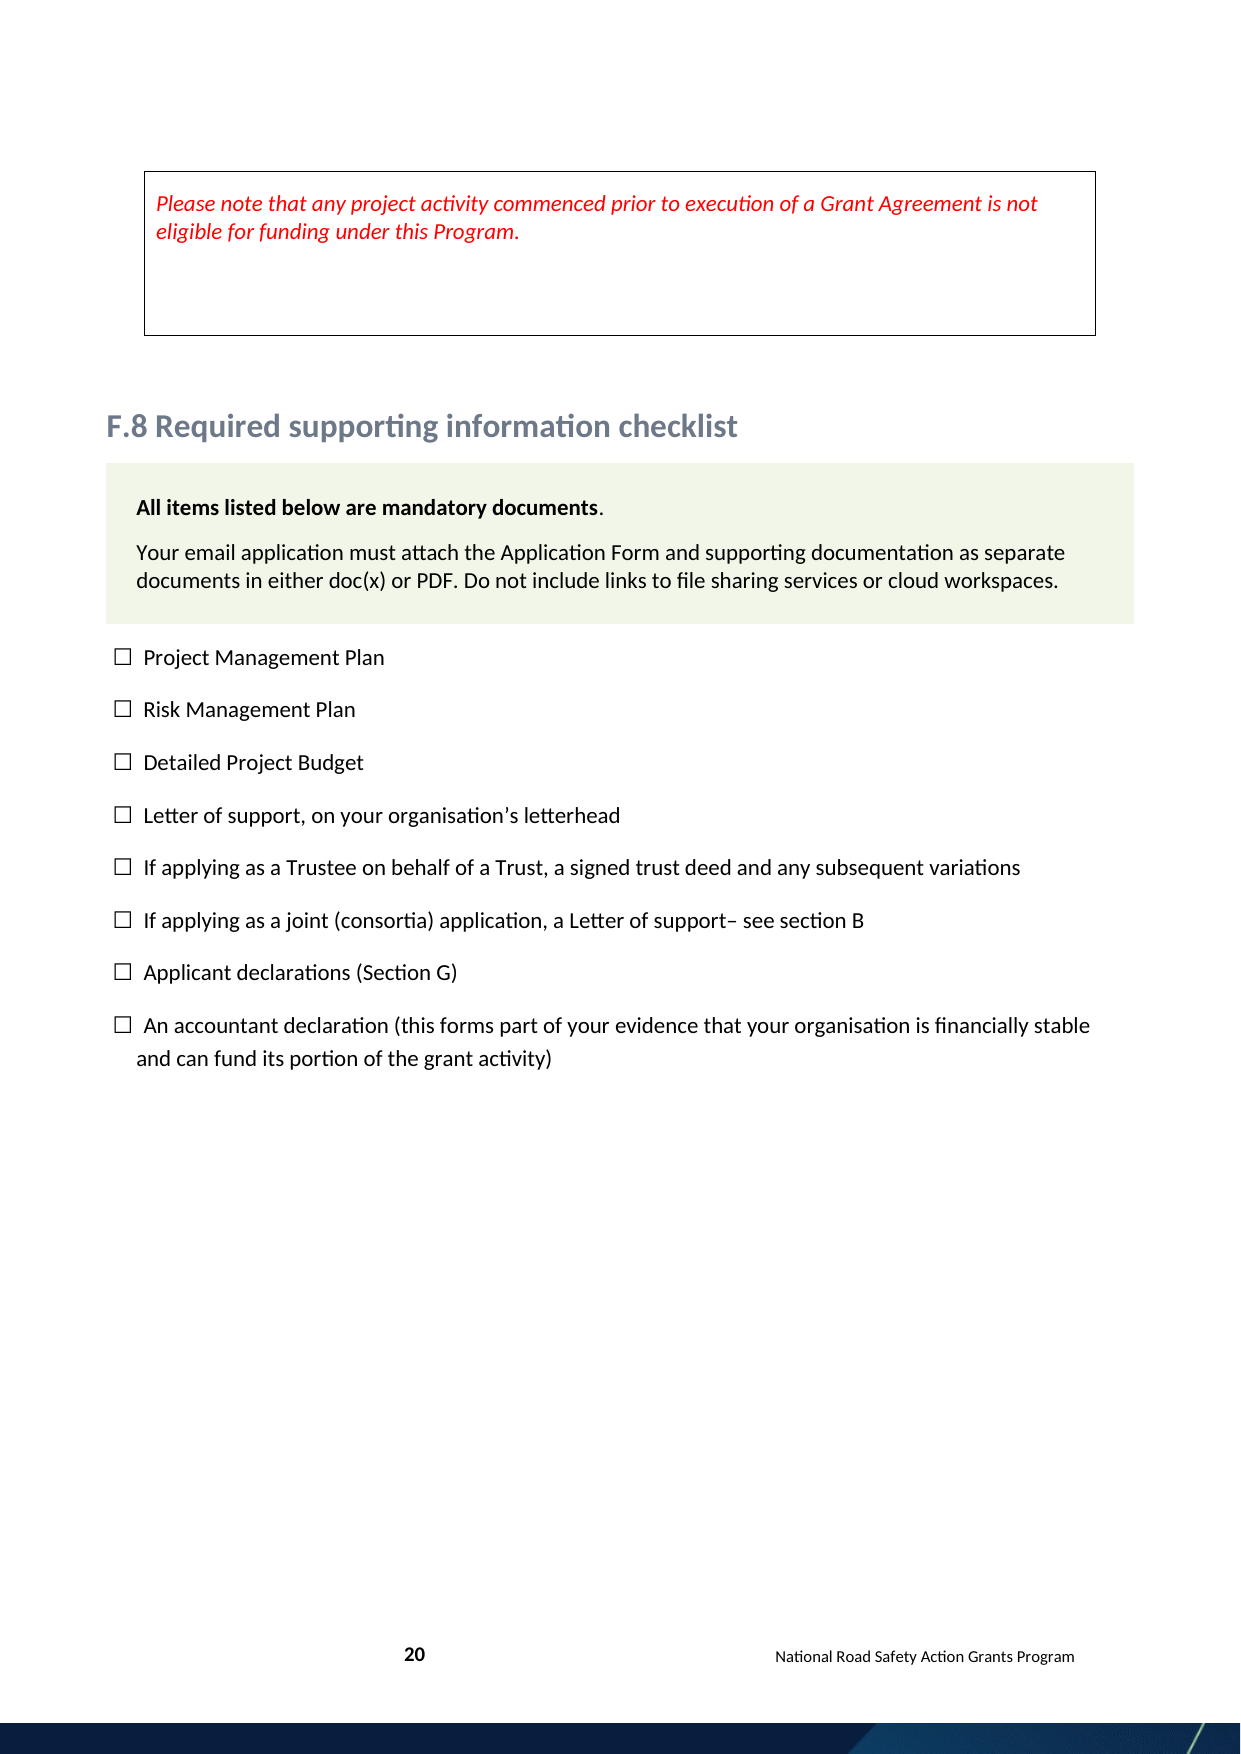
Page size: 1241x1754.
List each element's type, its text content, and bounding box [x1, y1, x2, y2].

text An accountant declaration (this forms part of your evidence that your organisation is financially stable and can fund its portion of the grant activity) [112, 1009, 1134, 1072]
text ☐ Risk Management Plan [112, 693, 1134, 724]
subtitle All items listed below are mandatory documents. [107, 464, 1133, 508]
subtitle Your email application must attach the Application Form and supporting documentation as separate documents in either doc(x) or PDF. Do not include links to file sharing services or cloud workspaces. [107, 508, 1133, 623]
text If applying as a joint (consortia) application, a Letter of support– see section B [112, 904, 1134, 935]
text Letter of support, on your organisation’s letterhead [112, 798, 1134, 830]
table_header Please note that any project activity commenced prior to execution of a Grant Agreement is not eligible for funding under this Program. [145, 172, 1095, 335]
text Applicant declarations (Section G) [112, 956, 1134, 988]
picture [0, 1723, 1241, 1754]
text Detailed Project Budget [112, 746, 1134, 777]
subtitle F.8 Required supporting information checklist [106, 406, 1134, 446]
text If applying as a Trustee on behalf of a Trust, a signed trust deed and any subsequent variations [112, 851, 1134, 882]
text Project Management Plan [112, 641, 1134, 672]
